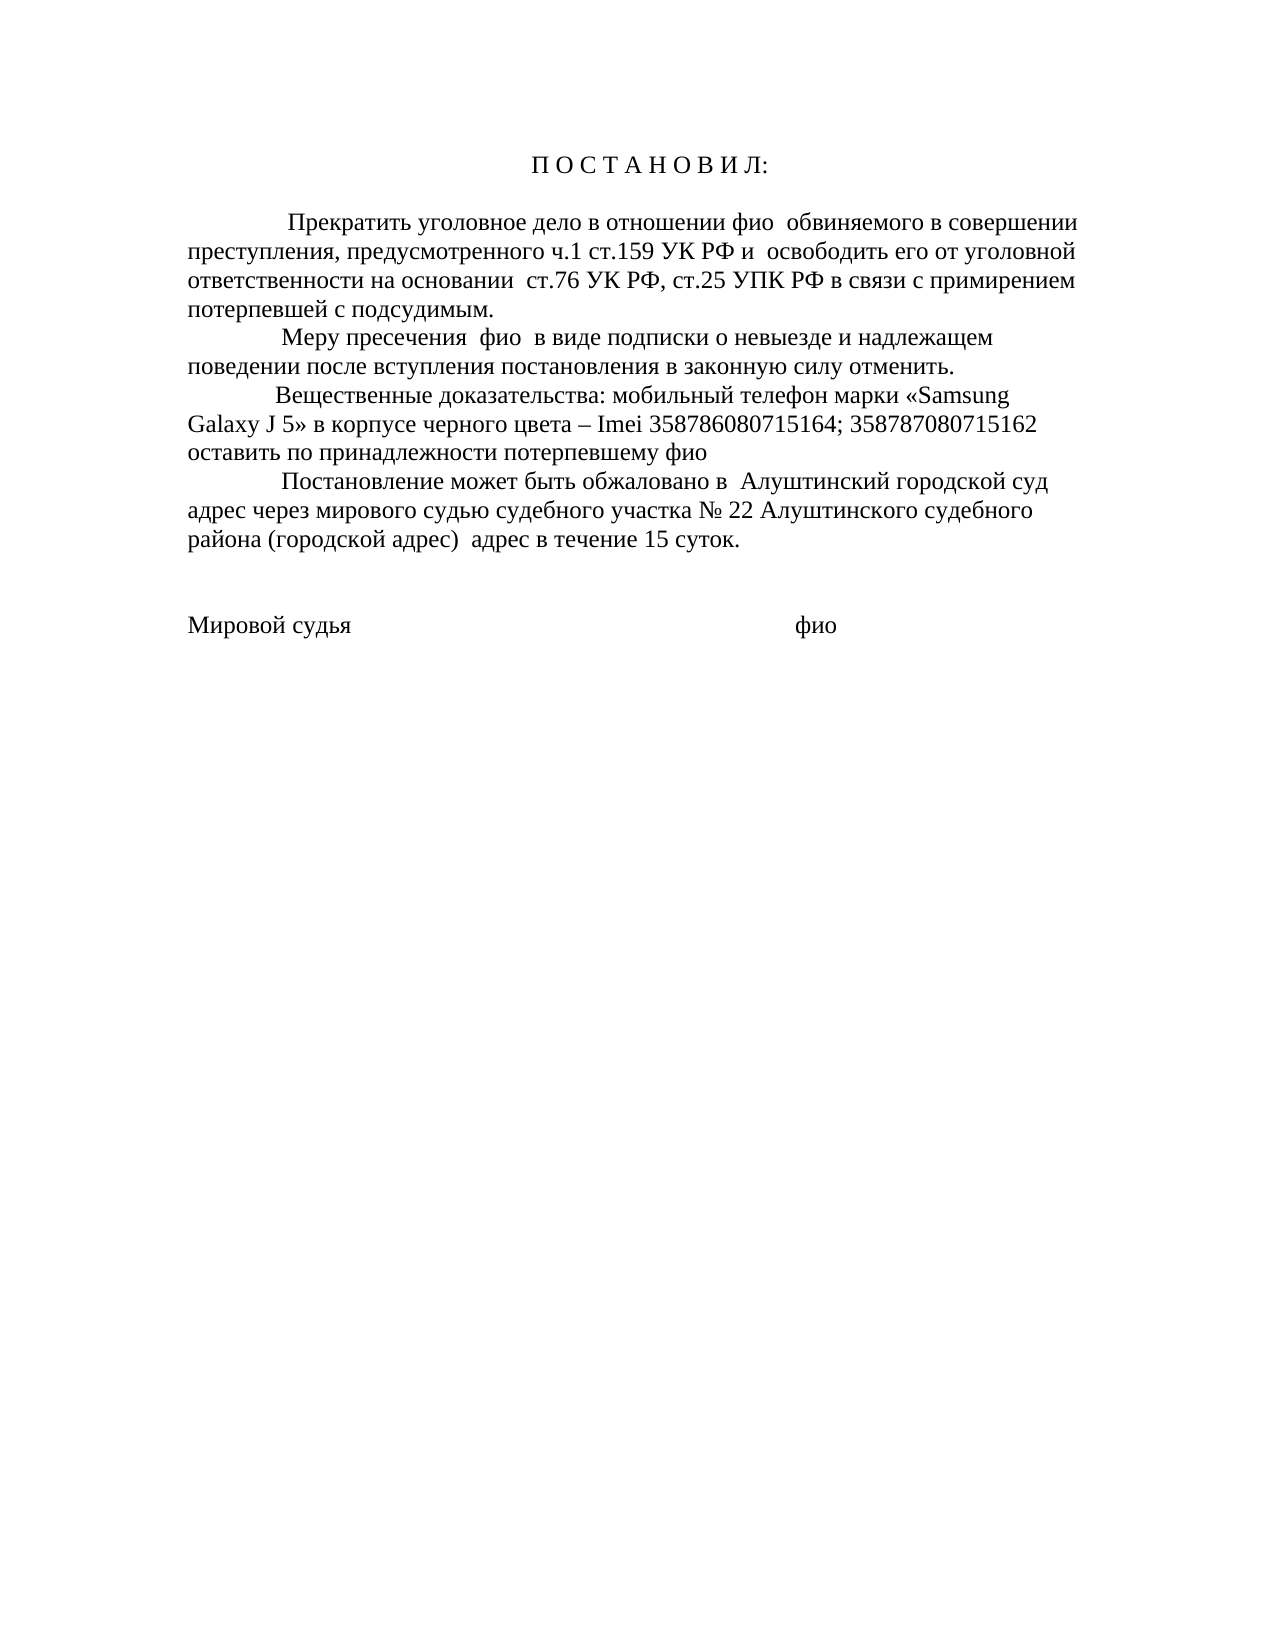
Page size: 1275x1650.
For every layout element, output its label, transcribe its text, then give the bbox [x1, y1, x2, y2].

text Постановление может быть обжаловано в Алуштинский городской суд адрес через мирового судью судебного участка № 22 Алуштинского судебного района (городской адрес) адрес в течение 15 суток. [187, 466, 1087, 552]
text Прекратить уголовное дело в отношении фио обвиняемого в совершении преступления, предусмотренного ч.1 ст.159 УК РФ и освободить его от уголовной ответственности на основании ст.76 УК РФ, ст.25 УПК РФ в связи с примирением потерпевшей с подсудимым. [187, 207, 1087, 322]
text Мировой судья фио [187, 610, 1087, 639]
text Меру пресечения фио в виде подписки о невыезде и надлежащем поведении после вступления постановления в законную силу отменить. [187, 322, 1087, 380]
text Вещественные доказательства: мобильный телефон марки «Samsung Galaxy J 5» в корпусе черного цвета – Imei 358786080715164; 358787080715162 оставить по принадлежности потерпевшему фио [187, 380, 1087, 466]
text П О С Т А Н О В И Л: [187, 150, 1087, 179]
